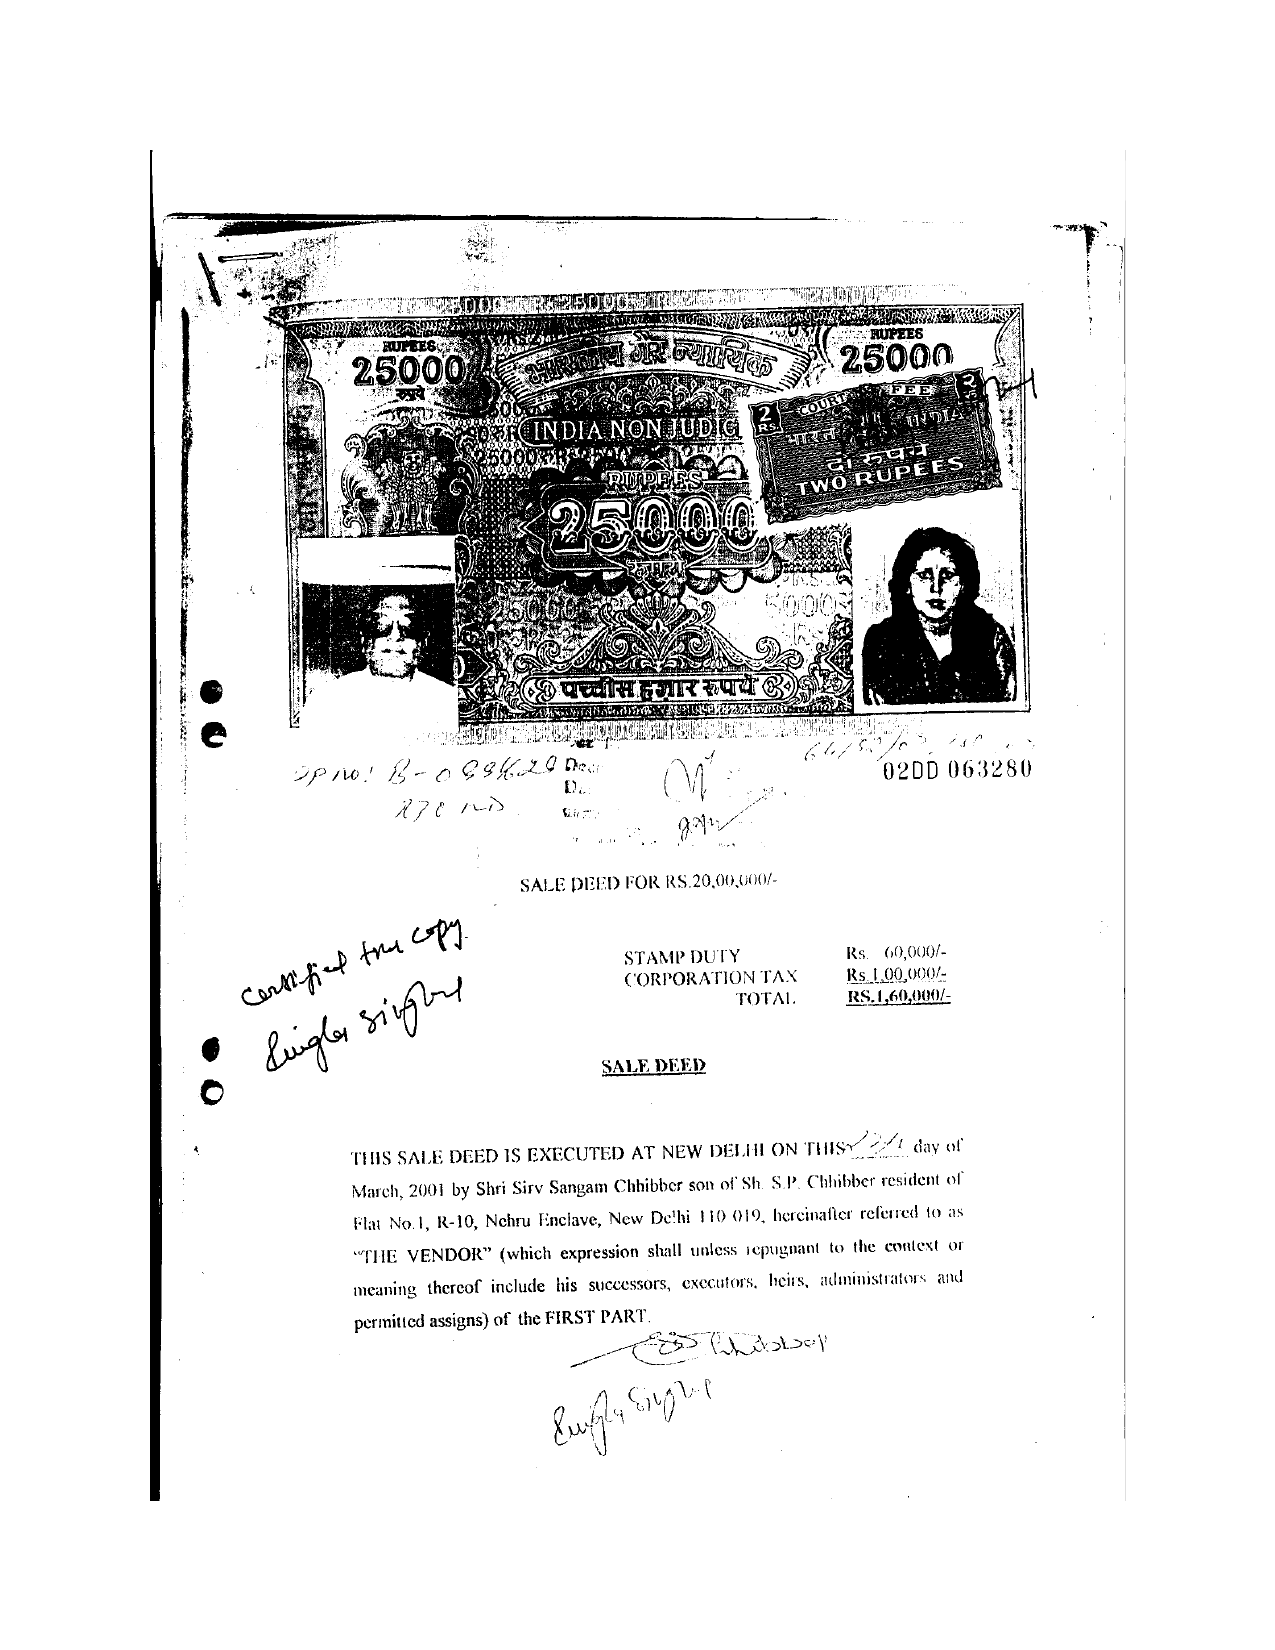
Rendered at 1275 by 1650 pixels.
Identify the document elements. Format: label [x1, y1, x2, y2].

picture [150, 150, 1125, 1501]
